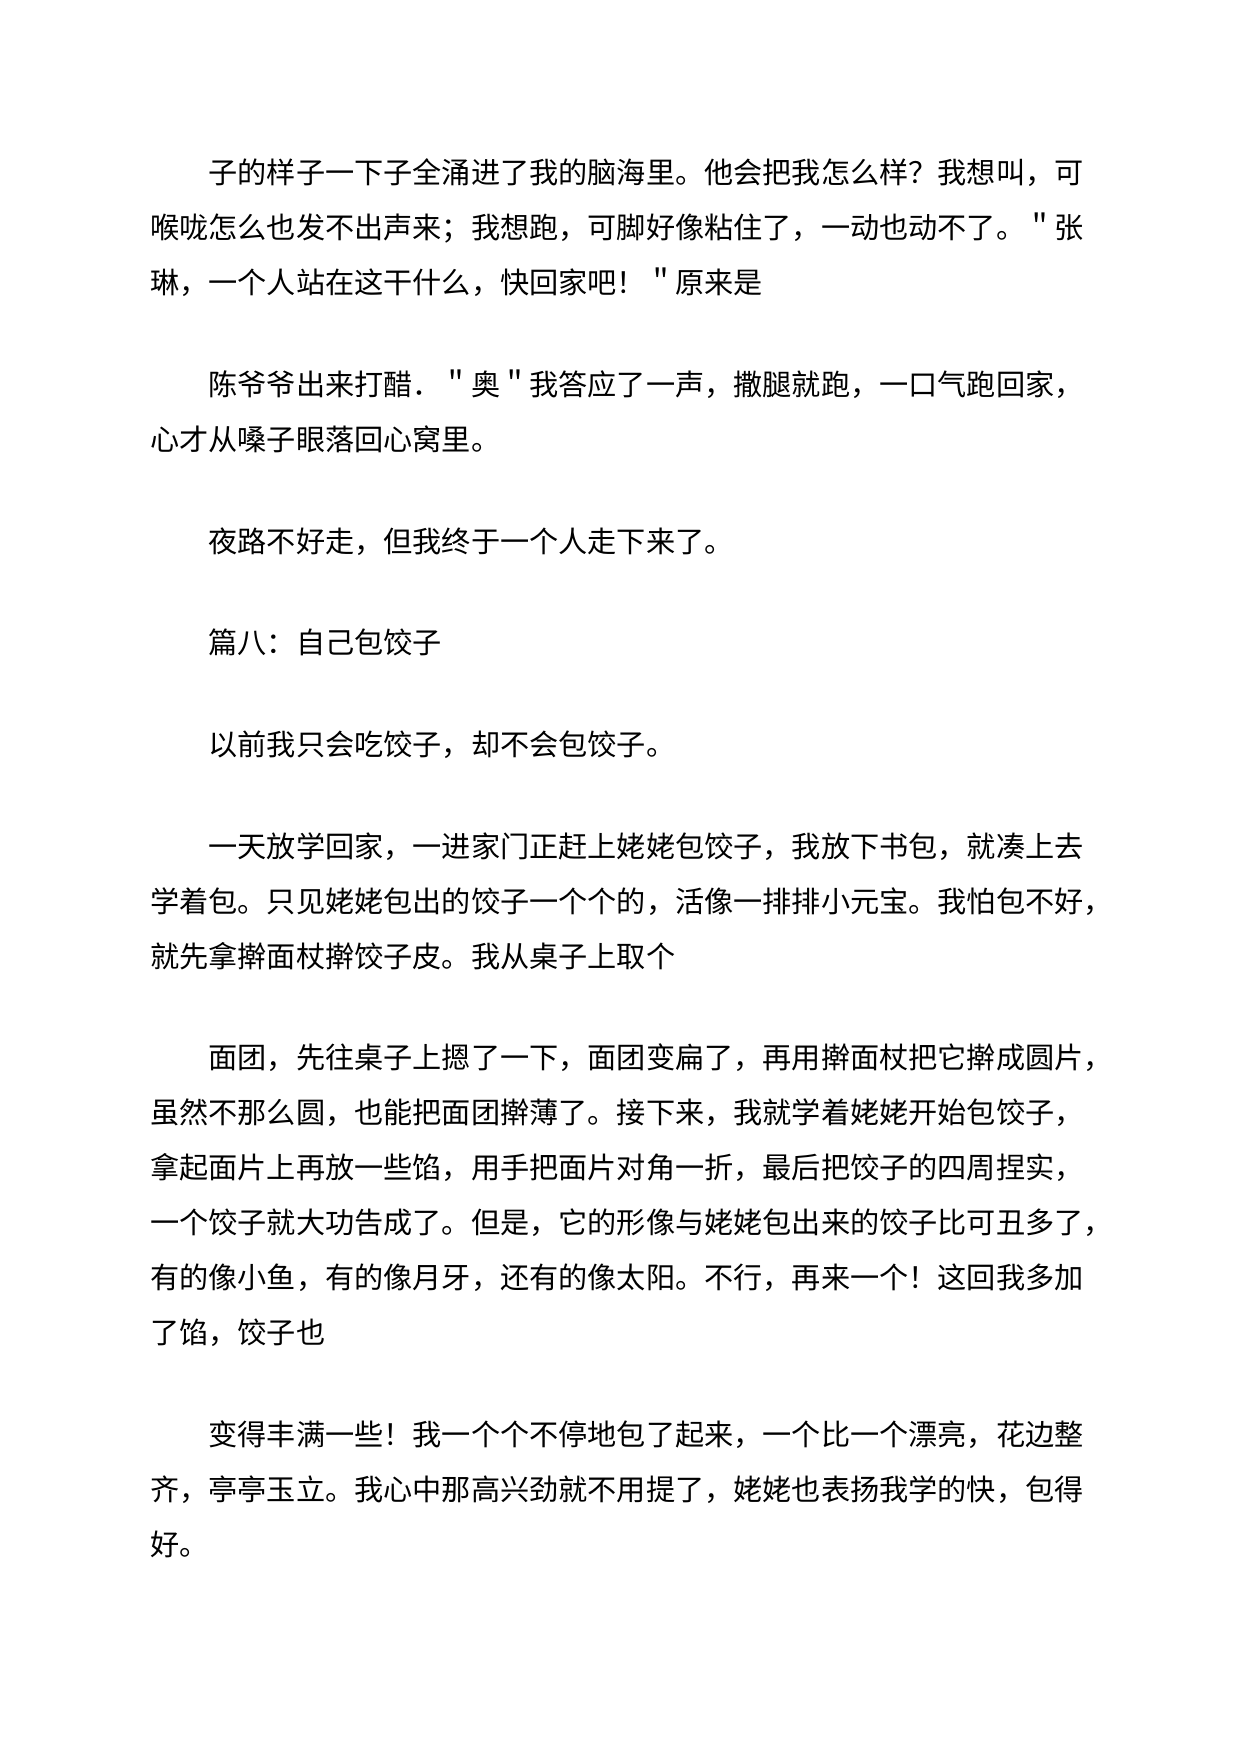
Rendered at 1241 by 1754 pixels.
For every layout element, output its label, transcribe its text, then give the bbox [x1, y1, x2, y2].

text 以前我只会吃饺子，却不会包饺子。 [150, 722, 1090, 764]
text 夜路不好走，但我终于一个人走下来了。 [150, 518, 1090, 561]
text 一天放学回家，一进家门正赶上姥姥包饺子，我放下书包，就凑上去学着包。只见姥姥包出的饺子一个个的，活像一排排小元宝。我怕包不好，就先拿擀面杖擀饺子皮。我从桌子上取个 [150, 823, 1090, 976]
text 面团，先往桌子上摁了一下，面团变扁了，再用擀面杖把它擀成圆片，虽然不那么圆，也能把面团擀薄了。接下来，我就学着姥姥开始包饺子，拿起面片上再放一些馅，用手把面片对角一折，最后把饺子的四周捏实，一个饺子就大功告成了。但是，它的形像与姥姥包出来的饺子比可丑多了，有的像小鱼，有的像月牙，还有的像太阳。不行，再来一个！这回我多加了馅，饺子也 [150, 1035, 1090, 1352]
text 篇八：自己包饺子 [150, 620, 1090, 662]
text 陈爷爷出来打醋．＂奥＂我答应了一声，撒腿就跑，一口气跑回家，心才从嗓子眼落回心窝里。 [150, 362, 1090, 459]
text 变得丰满一些！我一个个不停地包了起来，一个比一个漂亮，花边整齐，亭亭玉立。我心中那高兴劲就不用提了，姥姥也表扬我学的快，包得好。 [150, 1411, 1090, 1563]
text 子的样子一下子全涌进了我的脑海里。他会把我怎么样？我想叫，可喉咙怎么也发不出声来；我想跑，可脚好像粘住了，一动也动不了。＂张琳，一个人站在这干什么，快回家吧！＂原来是 [150, 150, 1090, 302]
